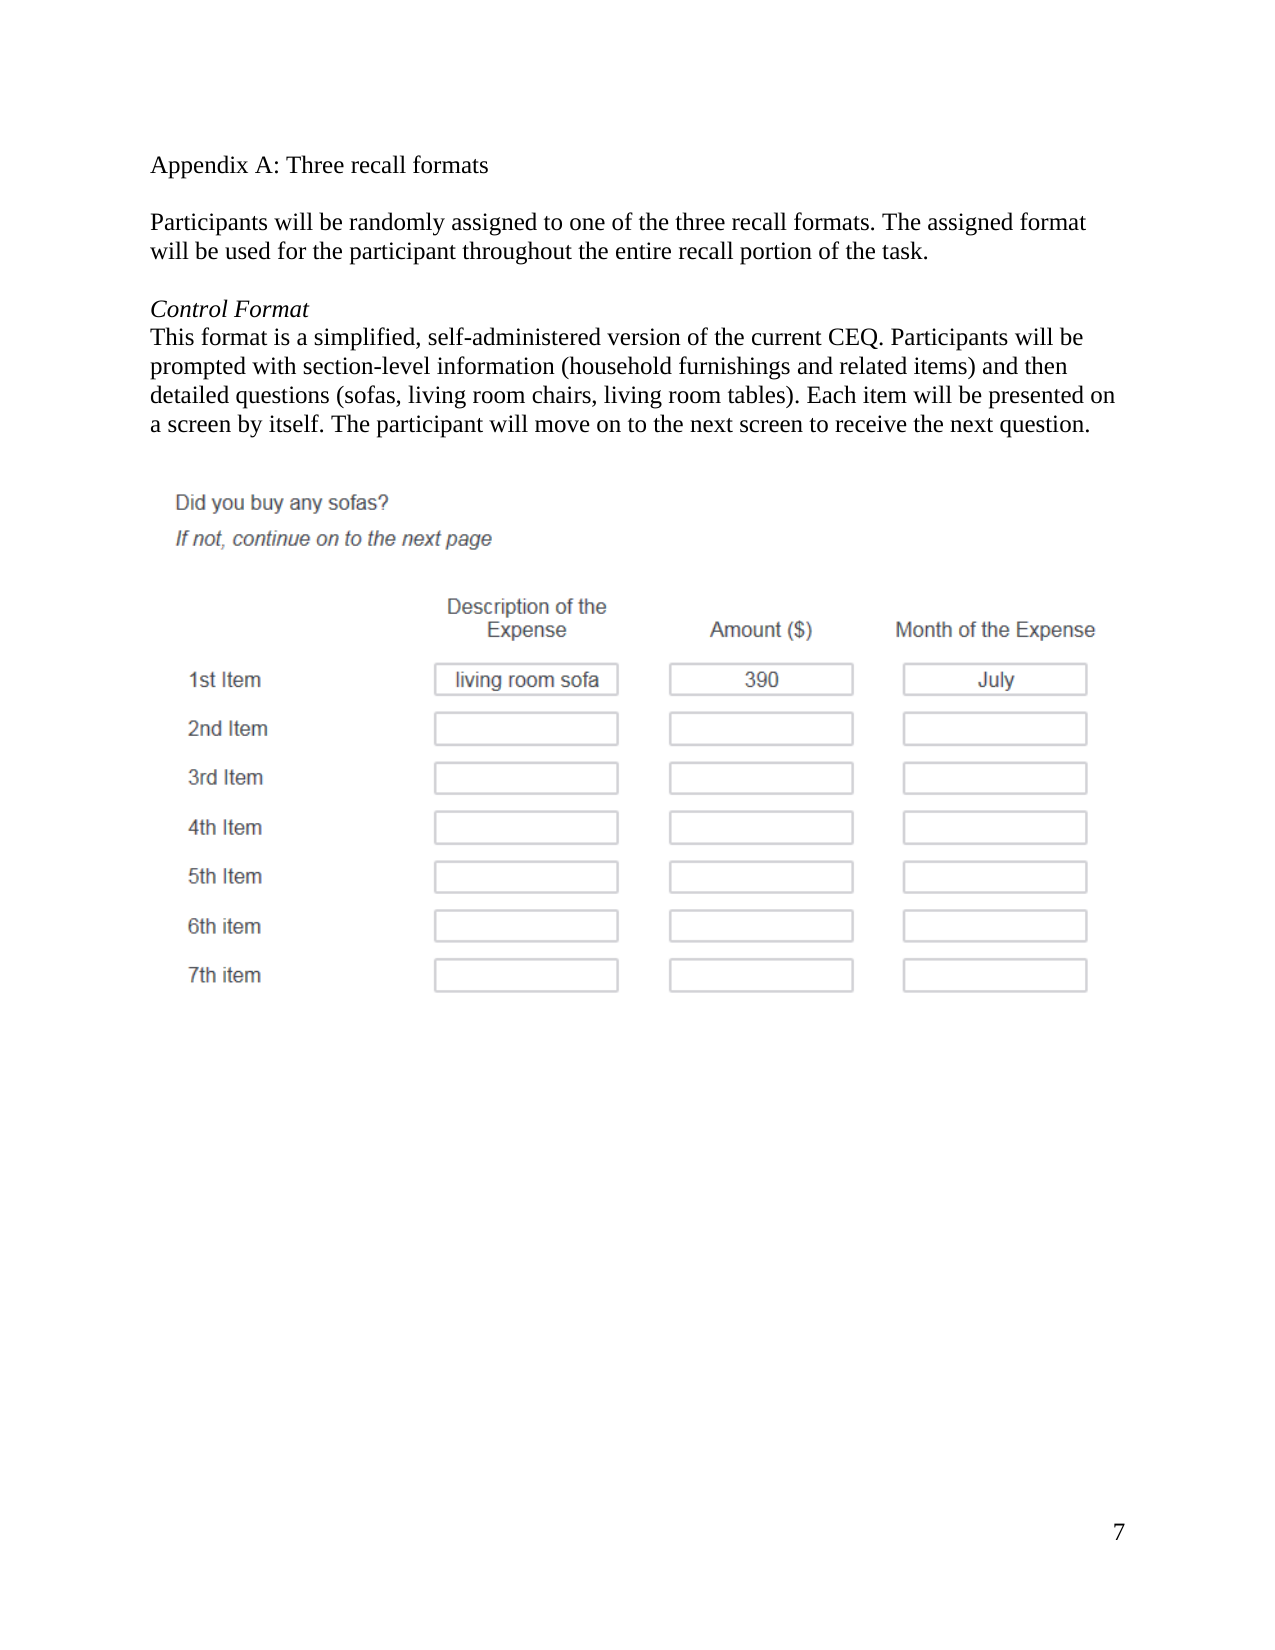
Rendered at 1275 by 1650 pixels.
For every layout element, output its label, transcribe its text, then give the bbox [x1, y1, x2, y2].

text Appendix A: Three recall formats [150, 150, 1125, 179]
text This format is a simplified, self-administered version of the current CEQ. Participants will be prompted with section-level information (household furnishings and related items) and then detailed questions (sofas, living room chairs, living room tables). Each item will be presented on a screen by itself. The participant will move on to the next screen to receive the next question. [150, 322, 1125, 437]
text Participants will be randomly assigned to one of the three recall formats. The assigned format will be used for the participant throughout the entire recall portion of the task. [150, 207, 1125, 265]
picture [150, 466, 1121, 1055]
text Control Format [150, 294, 1125, 322]
